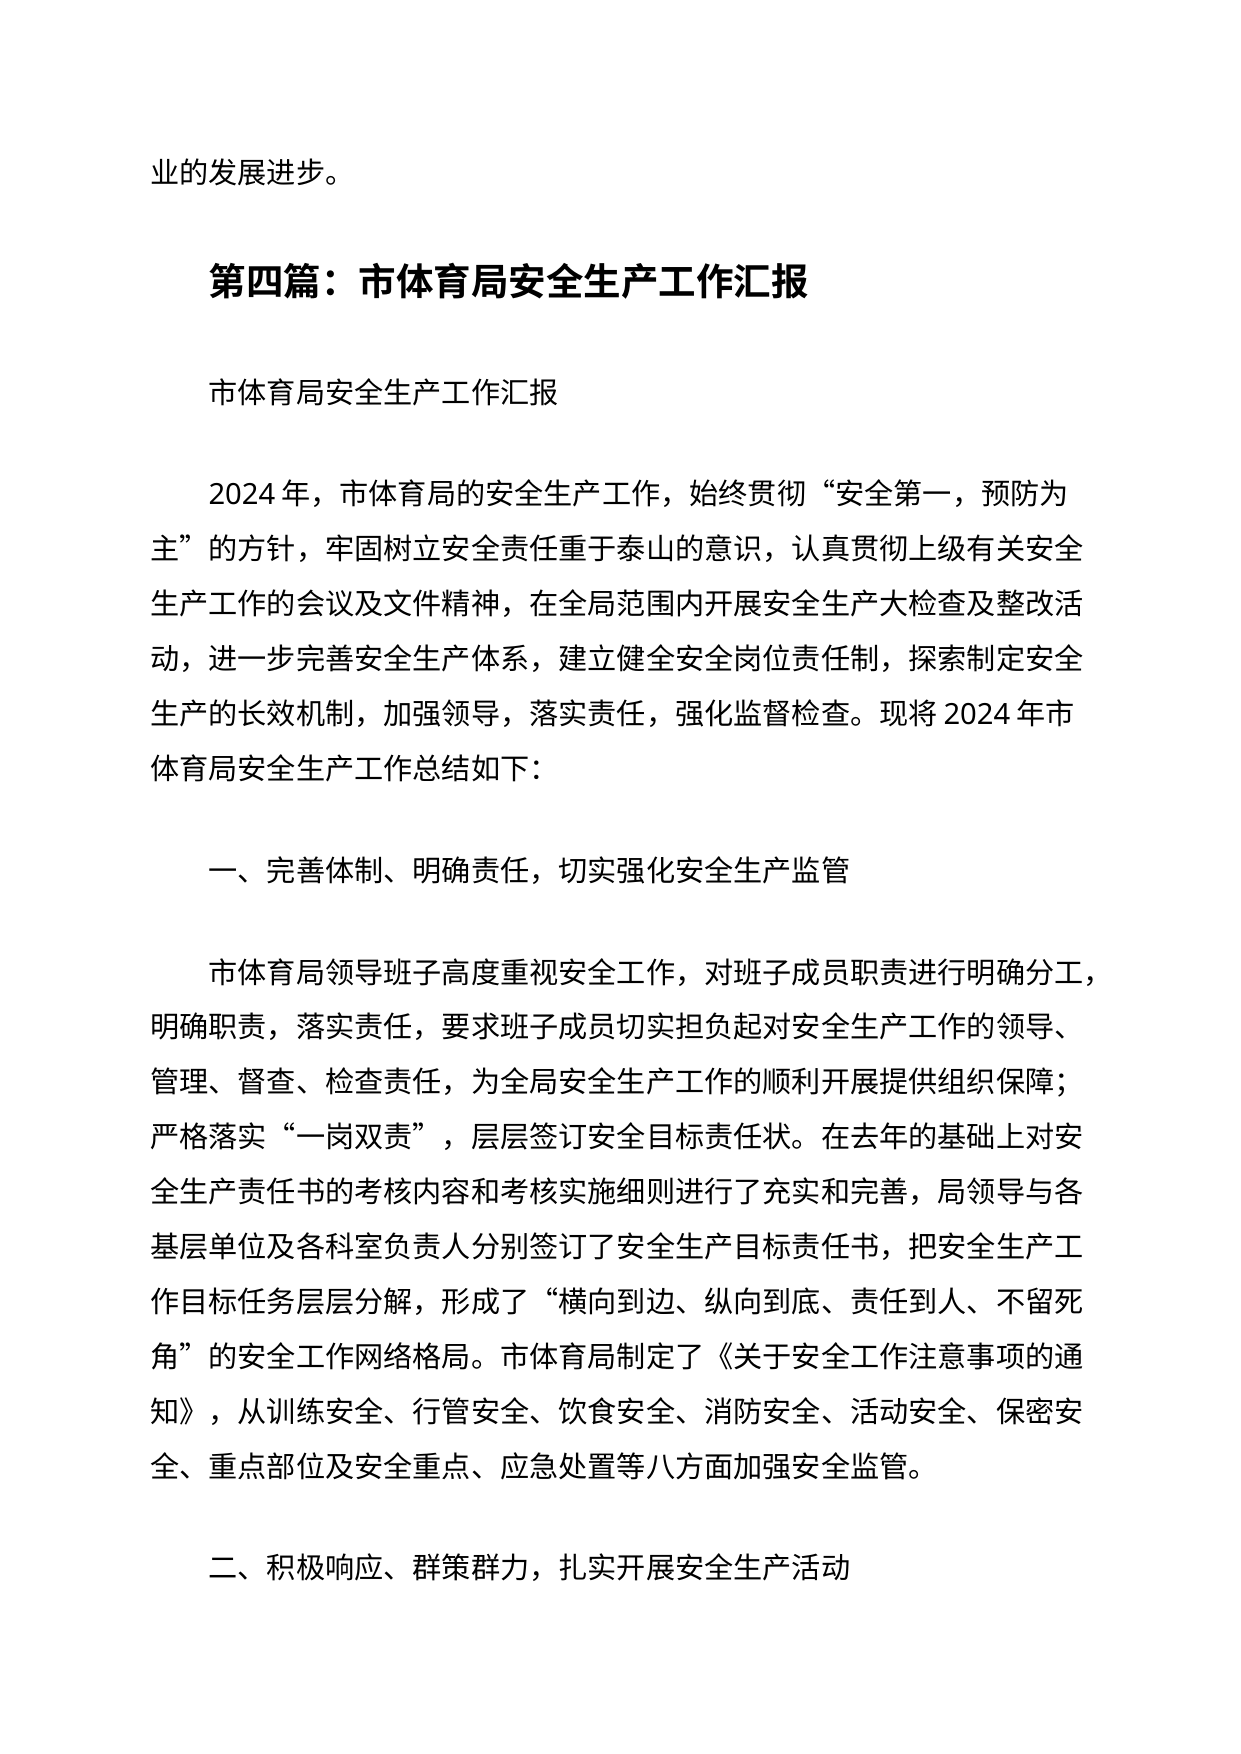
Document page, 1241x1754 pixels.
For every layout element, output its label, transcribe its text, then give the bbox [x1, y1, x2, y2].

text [150, 150, 1090, 192]
text 市体育局安全生产工作汇报 [150, 369, 1090, 411]
text 市体育局领导班子高度重视安全工作，对班子成员职责进行明确分工，明确职责，落实责任，要求班子成员切实担负起对安全生产工作的领导、管理、督查、检查责任，为全局安全生产工作的顺利开展提供组织保障；严格落实“一岗双责”，层层签订安全目标责任状。在去年的基础上对安全生产责任书的考核内容和考核实施细则进行了充实和完善，局领导与各基层单位及各科室负责人分别签订了安全生产目标责任书，把安全生产工作目标任务层层分解，形成了“横向到边、纵向到底、责任到人、不留死角”的安全工作网络格局。市体育局制定了《关于安全工作注意事项的通知》，从训练安全、行管安全、饮食安全、消防安全、活动安全、保密安全、重点部位及安全重点、应急处置等八方面加强安全监管。 [150, 949, 1090, 1486]
text 2024年，市体育局的安全生产工作，始终贯彻“安全第一，预防为主”的方针，牢固树立安全责任重于泰山的意识，认真贯彻上级有关安全生产工作的会议及文件精神，在全局范围内开展安全生产大检查及整改活动，进一步完善安全生产体系，建立健全安全岗位责任制，探索制定安全生产的长效机制，加强领导，落实责任，强化监督检查。现将2024年市体育局安全生产工作总结如下： [150, 471, 1090, 788]
text 第四篇：市体育局安全生产工作汇报 [150, 252, 1090, 306]
text 一、完善体制、明确责任，切实强化安全生产监管 [150, 847, 1090, 890]
text 二、积极响应、群策群力，扎实开展安全生产活动 [150, 1545, 1090, 1587]
